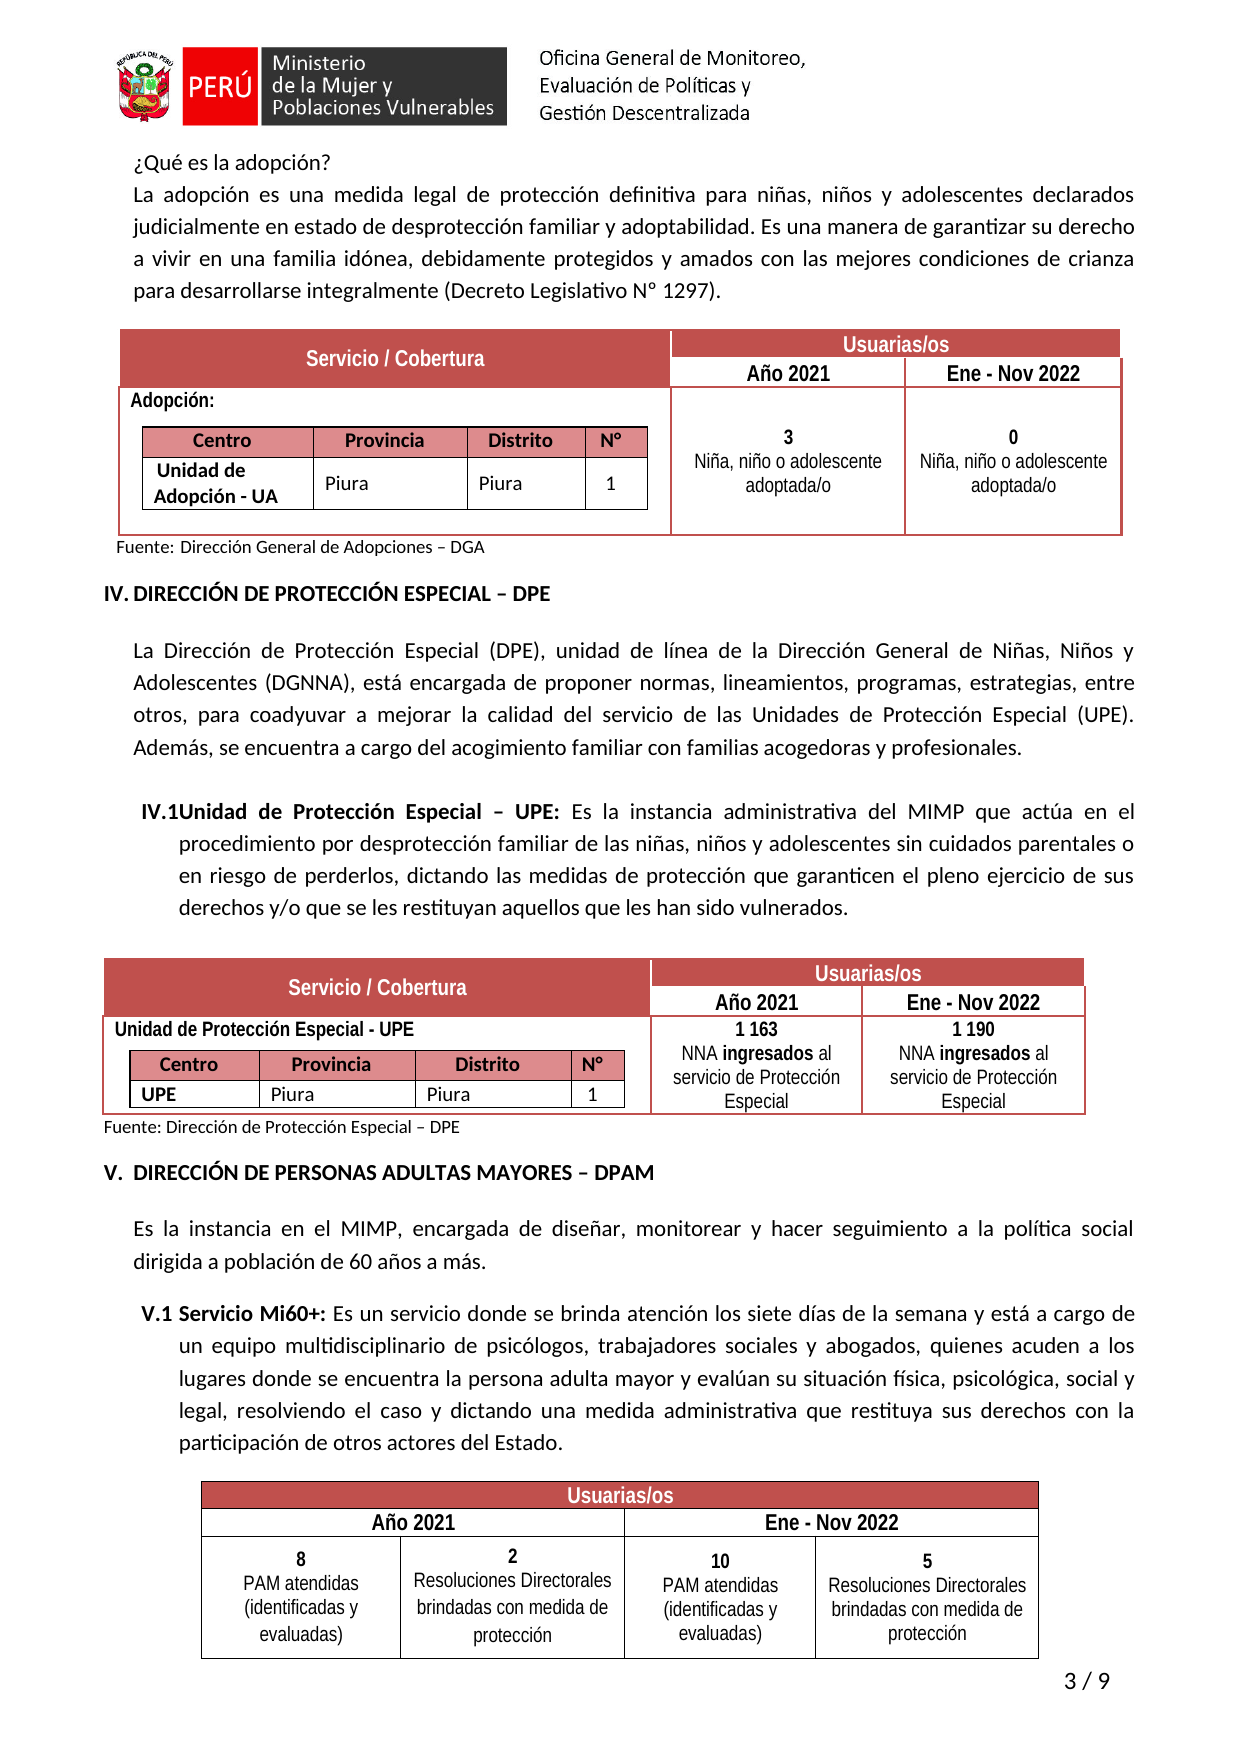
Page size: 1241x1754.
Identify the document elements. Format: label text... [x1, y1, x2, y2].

table_cell Unidad de Protección Especial - UPE [104, 1017, 650, 1113]
table_cell 1 163 NNA ingresados al servicio de Protección Especial [652, 1017, 861, 1113]
table_cell 10 PAM atendidas (identificadas y evaluadas) [625, 1537, 815, 1658]
list DIRECCIÓN DE PROTECCIÓN ESPECIAL – DPE [103, 579, 1136, 607]
table_cell 8 PAM atendidas (identificadas y evaluadas) [202, 1537, 400, 1658]
table_cell 5 Resoluciones Directorales brindadas con medida de protección [816, 1537, 1038, 1658]
table_header Usuarias/os [672, 331, 1120, 357]
table_cell 3 Niña, niño o adolescente adoptada/o [672, 388, 904, 533]
table_header Servicio / Cobertura [120, 331, 670, 386]
table_cell Año 2021 [652, 989, 861, 1015]
picture [103, 44, 810, 129]
table_cell 0 Niña, niño o adolescente adoptada/o [906, 388, 1120, 533]
table_header Servicio / Cobertura [104, 960, 650, 1015]
list Es la instancia en el MIMP, encargada de diseñar, monitorear y hacer seguimiento a la política social dirigida a población de 60 años a más. [133, 1214, 1136, 1275]
table_cell 1 190 NNA ingresados al servicio de Protección Especial [863, 1017, 1084, 1113]
table_header Usuarias/os [652, 960, 1084, 986]
table_header Usuarias/os [202, 1482, 1038, 1508]
list Servicio Mi60+: Es un servicio donde se brinda atención los siete días de la semana y está a cargo de un equipo multidisciplinario de psicólogos, trabajadores sociales y abogados, quienes acuden a los lugares donde se encuentra la persona adulta mayor y evalúan su situación física, psicológica, social y legal, resolviendo el caso y dictando una medida administrativa que restituya sus derechos con la participación de otros actores del Estado. [141, 1299, 1136, 1456]
table_cell Adopción: [120, 388, 670, 533]
table_cell Ene - Nov 2022 [625, 1509, 1038, 1536]
table_cell Año 2021 [672, 360, 904, 386]
list La adopción es una medida legal de protección definitiva para niñas, niños y adolescentes declarados judicialmente en estado de desprotección familiar y adoptabilidad. Es una manera de garantizar su derecho a vivir en una familia idónea, debidamente protegidos y amados con las mejores condiciones de crianza para desarrollarse integralmente (Decreto Legislativo Nº 1297). [133, 180, 1136, 304]
table_cell Año 2021 [202, 1509, 624, 1536]
list Unidad de Protección Especial – UPE: Es la instancia administrativa del MIMP que actúa en el procedimiento por desprotección familiar de las niñas, niños y adolescentes sin cuidados parentales o en riesgo de perderlos, dictando las medidas de protección que garanticen el pleno ejercicio de sus derechos y/o que se les restituyan aquellos que les han sido vulnerados. [141, 797, 1136, 922]
table_cell Ene - Nov 2022 [906, 360, 1120, 386]
list ¿Qué es la adopción? [133, 148, 1136, 176]
list La Dirección de Protección Especial (DPE), unidad de línea de la Dirección General de Niñas, Niños y Adolescentes (DGNNA), está encargada de proponer normas, lineamientos, programas, estrategias, entre otros, para coadyuvar a mejorar la calidad del servicio de las Unidades de Protección Especial (UPE). Además, se encuentra a cargo del acogimiento familiar con familias acogedoras y profesionales. [133, 636, 1136, 761]
text Fuente: Dirección General de Adopciones – DGA [103, 536, 1137, 558]
list DIRECCIÓN DE PERSONAS ADULTAS MAYORES – DPAM [103, 1158, 1136, 1187]
table_cell 2 Resoluciones Directorales brindadas con medida de protección [401, 1537, 624, 1658]
text Fuente: Dirección de Protección Especial – DPE [103, 1115, 1137, 1138]
table_cell Ene - Nov 2022 [863, 989, 1084, 1015]
